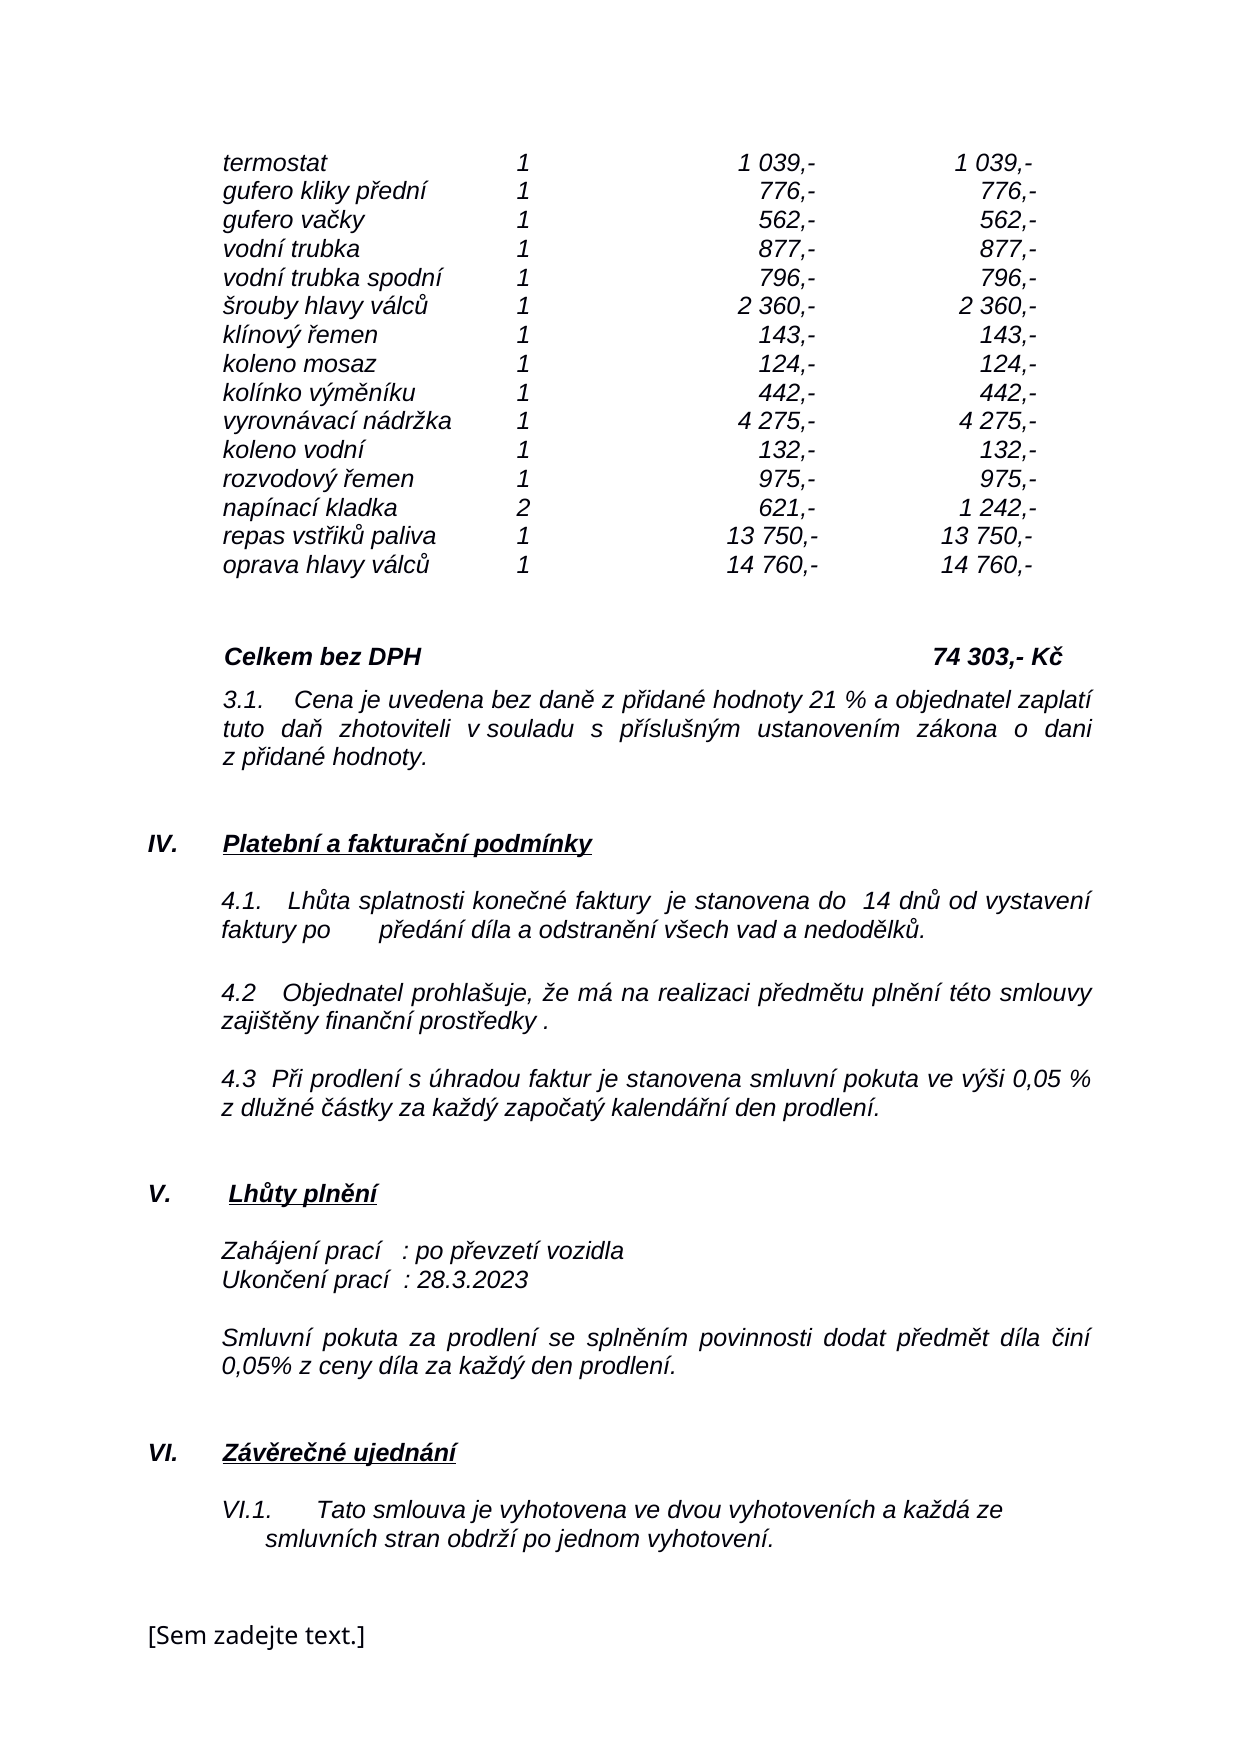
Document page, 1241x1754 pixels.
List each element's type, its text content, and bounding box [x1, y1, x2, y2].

text šrouby hlavy válců 1 2 360,- 2 360,- [223, 291, 1093, 320]
text vodní trubka spodní 1 796,- 796,- [223, 263, 1093, 291]
list Závěrečné ujednání [148, 1438, 1093, 1466]
text Smluvní pokuta za prodlení se splněním povinnosti dodat předmět díla činí 0,05% z ceny díla za každý den prodlení. [221, 1323, 1093, 1380]
text vodní trubka 1 877,- 877,- [223, 234, 1093, 263]
text klínový řemen 1 143,- 143,- [223, 320, 1093, 349]
text termostat 1 1 039,- 1 039,- [223, 148, 1093, 176]
text kolínko výměníku 1 442,- 442,- [223, 378, 1093, 406]
text rozvodový řemen 1 975,- 975,- [223, 464, 1093, 493]
text V. Lhůty plnění [148, 1179, 1093, 1208]
text napínací kladka 2 621,- 1 242,- [223, 493, 1093, 521]
list Tato smlouva je vyhotovena ve dvou vyhotoveních a každá ze smluvních stran obdrží po jednom vyhotovení. [221, 1495, 1093, 1553]
text oprava hlavy válců 1 14 760,- 14 760,- [223, 550, 1093, 579]
text 4.3 Při prodlení s úhradou faktur je stanovena smluvní pokuta ve výši 0,05 % z dlužné částky za každý započatý kalendářní den prodlení. [221, 1064, 1093, 1121]
text 3.1. Cena je uvedena bez daně z přidané hodnoty 21 % a objednatel zaplatí tuto daň zhotoviteli v souladu s příslušným ustanovením zákona o dani z přidané hodnoty. [223, 685, 1093, 771]
list Platební a fakturační podmínky [148, 828, 1093, 857]
text koleno mosaz 1 124,- 124,- [223, 349, 1093, 378]
text repas vstřiků paliva 1 13 750,- 13 750,- [223, 521, 1093, 550]
text Ukončení prací : 28.3.2023 [148, 1265, 1093, 1294]
text Celkem bez DPH 74 303,- Kč [148, 642, 1093, 670]
text gufero kliky přední 1 776,- 776,- [223, 176, 1093, 205]
text vyrovnávací nádržka 1 4 275,- 4 275,- [223, 406, 1093, 435]
text gufero vačky 1 562,- 562,- [223, 205, 1093, 234]
text 4.2 Objednatel prohlašuje, že má na realizaci předmětu plnění této smlouvy zajištěny finanční prostředky . [221, 978, 1093, 1035]
text koleno vodní 1 132,- 132,- [223, 435, 1093, 464]
text 4.1. Lhůta splatnosti konečné faktury je stanovena do 14 dnů od vystavení faktury po předání díla a odstranění všech vad a nedodělků. [221, 886, 1093, 943]
text Zahájení prací : po převzetí vozidla [148, 1236, 1093, 1265]
